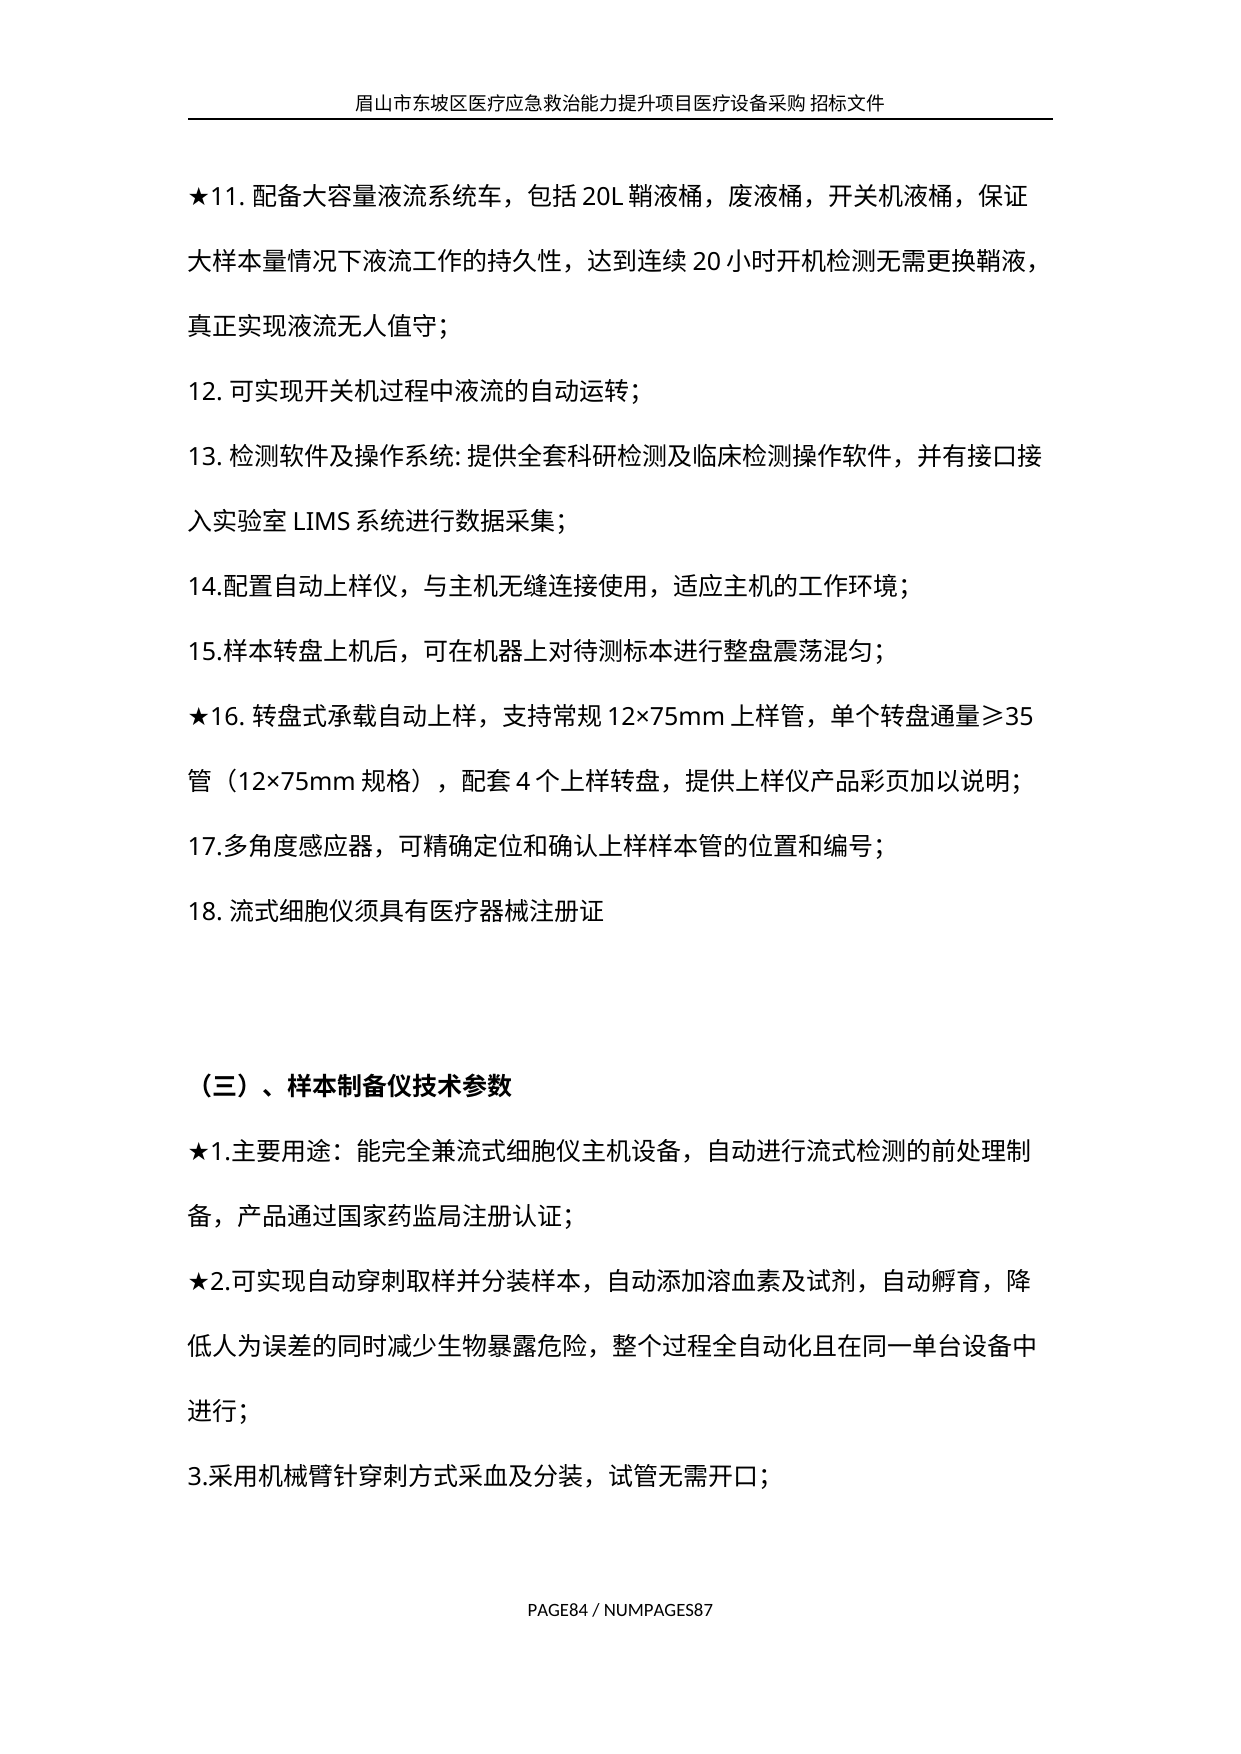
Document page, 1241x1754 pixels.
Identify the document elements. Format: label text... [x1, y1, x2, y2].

text ★16. 转盘式承载自动上样，支持常规12×75mm上样管，单个转盘通量≥35管（12×75mm规格），配套4个上样转盘，提供上样仪产品彩页加以说明； [187, 682, 1053, 812]
text 12. 可实现开关机过程中液流的自动运转； [187, 357, 1053, 422]
text ★2.可实现自动穿刺取样并分装样本，自动添加溶血素及试剂，自动孵育，降低人为误差的同时减少生物暴露危险，整个过程全自动化且在同一单台设备中进行； [187, 1247, 1053, 1442]
text 14.配置自动上样仪，与主机无缝连接使用，适应主机的工作环境； [187, 552, 1053, 617]
text ★1.主要用途：能完全兼流式细胞仪主机设备，自动进行流式检测的前处理制备，产品通过国家药监局注册认证； [187, 1117, 1053, 1247]
text 17.多角度感应器，可精确定位和确认上样样本管的位置和编号； [187, 812, 1053, 877]
text 15.样本转盘上机后，可在机器上对待测标本进行整盘震荡混匀； [187, 617, 1053, 682]
text 13. 检测软件及操作系统: 提供全套科研检测及临床检测操作软件，并有接口接入实验室LIMS系统进行数据采集； [187, 422, 1053, 552]
text ★11. 配备大容量液流系统车，包括20L鞘液桶，废液桶，开关机液桶，保证大样本量情况下液流工作的持久性，达到连续20小时开机检测无需更换鞘液，真正实现液流无人值守； [187, 162, 1053, 357]
text （三）、样本制备仪技术参数 [187, 1052, 1053, 1117]
text 3.采用机械臂针穿刺方式采血及分装，试管无需开口； [187, 1442, 1053, 1507]
text 18. 流式细胞仪须具有医疗器械注册证 [187, 877, 1053, 942]
